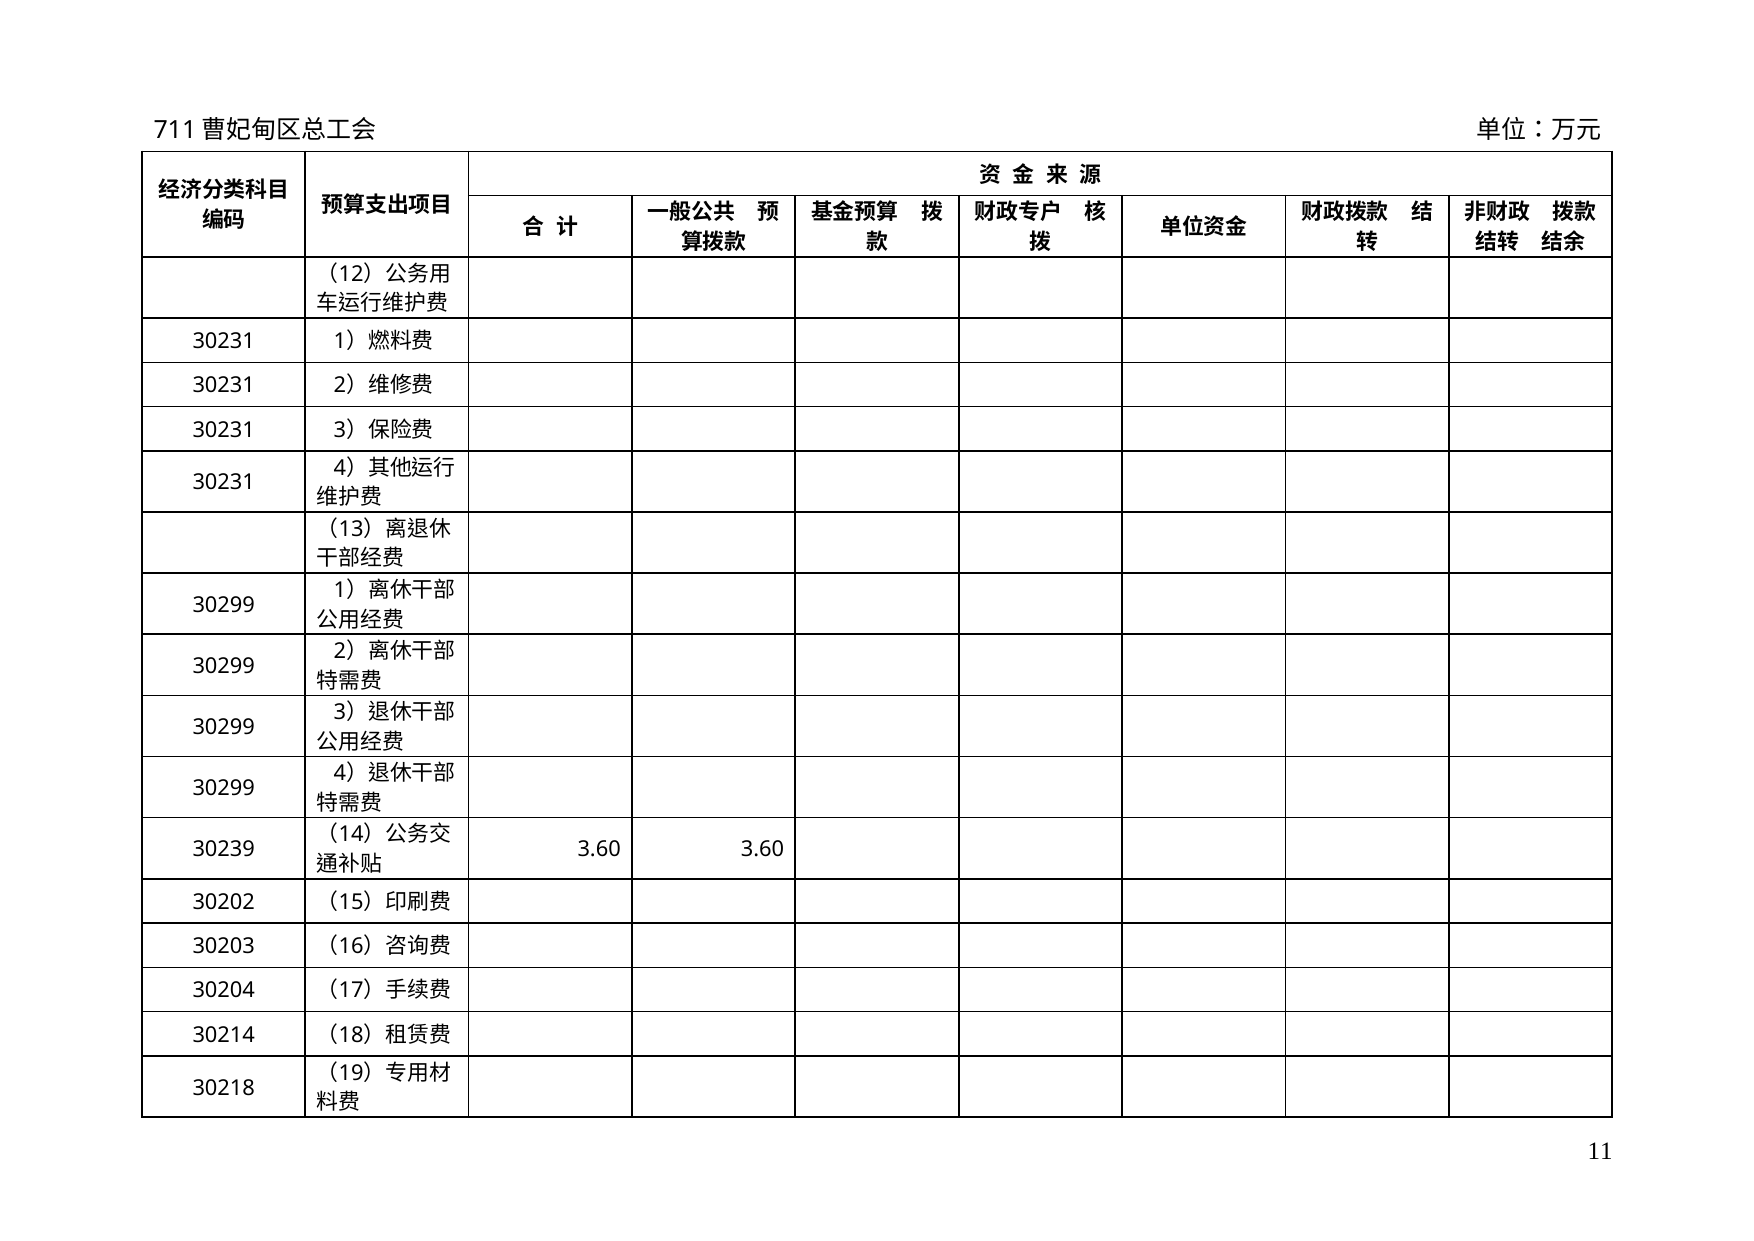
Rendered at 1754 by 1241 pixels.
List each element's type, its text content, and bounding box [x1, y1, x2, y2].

table_cell [1286, 574, 1448, 633]
table_cell 30299 [143, 696, 304, 756]
table_cell [633, 1057, 794, 1116]
table_cell （15）印刷费 [306, 880, 468, 922]
table_cell 合 计 [469, 196, 631, 256]
table_cell [1123, 407, 1285, 450]
table_cell [960, 319, 1121, 361]
table_cell [469, 880, 631, 922]
table_cell [1286, 513, 1448, 572]
table_cell 30203 [143, 924, 304, 966]
table_cell [469, 574, 631, 633]
table_cell [1450, 880, 1611, 922]
table_cell [1286, 757, 1448, 817]
table_cell [469, 258, 631, 317]
table_cell [1123, 1012, 1285, 1055]
table_cell 4）其他运行维护费 [306, 452, 468, 511]
table_cell （19）专用材料费 [306, 1057, 468, 1116]
table_cell [1286, 696, 1448, 756]
table_cell [960, 407, 1121, 450]
table_cell [1286, 1057, 1448, 1116]
table_cell [960, 574, 1121, 633]
table_cell [796, 880, 958, 922]
table_cell 财政拨款 结转 [1286, 196, 1448, 256]
table_cell [633, 258, 794, 317]
table_cell [796, 513, 958, 572]
table_cell [469, 319, 631, 361]
table_cell 经济分类科目编码 [143, 152, 304, 256]
table_cell [1123, 258, 1285, 317]
table_cell [796, 635, 958, 694]
table_cell 预算支出项目 [306, 152, 468, 256]
table_cell [796, 319, 958, 361]
table_cell 3）退休干部公用经费 [306, 696, 468, 756]
table_cell [1450, 696, 1611, 756]
table_cell [1286, 635, 1448, 694]
table_cell 3.60 [633, 818, 794, 878]
table_cell [1450, 968, 1611, 1011]
table_cell [1286, 258, 1448, 317]
table_cell 3）保险费 [306, 407, 468, 450]
table_cell [796, 924, 958, 966]
table_cell [960, 924, 1121, 966]
table_cell [1123, 696, 1285, 756]
table_cell 4）退休干部特需费 [306, 757, 468, 817]
table_cell 30231 [143, 452, 304, 511]
table_cell [960, 757, 1121, 817]
table_cell [1286, 319, 1448, 361]
table_cell [633, 407, 794, 450]
table_cell [1450, 635, 1611, 694]
table_cell [1286, 363, 1448, 406]
table_cell （17）手续费 [306, 968, 468, 1011]
table_header 711曹妃甸区总工会 [143, 108, 468, 151]
table_cell （14）公务交通补贴 [306, 818, 468, 878]
table_cell [1450, 818, 1611, 878]
table_cell [1450, 513, 1611, 572]
table_cell [1123, 452, 1285, 511]
table_cell [143, 513, 304, 572]
table_cell [1286, 924, 1448, 966]
table_cell [1450, 574, 1611, 633]
table_cell [1450, 363, 1611, 406]
table_cell [1450, 757, 1611, 817]
table_cell [796, 818, 958, 878]
table_cell [1286, 880, 1448, 922]
table_cell [469, 363, 631, 406]
table_cell [1286, 968, 1448, 1011]
table_cell [1123, 319, 1285, 361]
table_cell 财政专户 核拨 [960, 196, 1121, 256]
table_cell [1123, 968, 1285, 1011]
table_cell [796, 574, 958, 633]
table_cell [633, 574, 794, 633]
table_cell [960, 258, 1121, 317]
table_cell [633, 319, 794, 361]
table_cell [1123, 1057, 1285, 1116]
table_cell [1123, 757, 1285, 817]
table_cell [143, 258, 304, 317]
table_cell [960, 363, 1121, 406]
table_cell [633, 452, 794, 511]
table_cell 30218 [143, 1057, 304, 1116]
table_cell [1450, 924, 1611, 966]
table_cell 30299 [143, 757, 304, 817]
table_cell 30204 [143, 968, 304, 1011]
table_cell [796, 363, 958, 406]
table_cell [633, 1012, 794, 1055]
table_cell [633, 757, 794, 817]
table_cell [1286, 452, 1448, 511]
table_cell [469, 924, 631, 966]
table_cell 30231 [143, 363, 304, 406]
table_cell 2）维修费 [306, 363, 468, 406]
table_cell [1450, 258, 1611, 317]
table_cell [633, 880, 794, 922]
table_cell [1123, 574, 1285, 633]
table_cell 30299 [143, 635, 304, 694]
table_cell 单位资金 [1123, 196, 1285, 256]
table_cell [1123, 363, 1285, 406]
table_cell [1123, 880, 1285, 922]
table_cell [1286, 1012, 1448, 1055]
table_cell （12）公务用车运行维护费 [306, 258, 468, 317]
table_cell [633, 968, 794, 1011]
table_cell [469, 1057, 631, 1116]
table_cell （18）租赁费 [306, 1012, 468, 1055]
table_cell [633, 696, 794, 756]
table_cell [1450, 1057, 1611, 1116]
table_cell [960, 513, 1121, 572]
table_cell [469, 696, 631, 756]
table_cell 30214 [143, 1012, 304, 1055]
table_cell [1450, 407, 1611, 450]
table_cell [796, 407, 958, 450]
table_cell 3.60 [469, 818, 631, 878]
table_cell [796, 258, 958, 317]
table_cell 30202 [143, 880, 304, 922]
table_cell [960, 818, 1121, 878]
table_cell [1286, 818, 1448, 878]
table_cell [1123, 513, 1285, 572]
table_cell [469, 452, 631, 511]
table_cell [796, 696, 958, 756]
table_cell [469, 407, 631, 450]
table_cell [960, 968, 1121, 1011]
table_cell [633, 363, 794, 406]
table_cell [960, 635, 1121, 694]
table_cell [796, 1012, 958, 1055]
table_cell [1123, 924, 1285, 966]
table_cell 一般公共 预算拨款 [633, 196, 794, 256]
table_cell 1）离休干部公用经费 [306, 574, 468, 633]
table_cell [633, 635, 794, 694]
table_cell （13）离退休干部经费 [306, 513, 468, 572]
table_cell 30231 [143, 407, 304, 450]
table_cell 资 金 来 源 [469, 152, 1611, 195]
table_cell （16）咨询费 [306, 924, 468, 966]
table_cell [1450, 319, 1611, 361]
table_cell [960, 696, 1121, 756]
table_cell [960, 1012, 1121, 1055]
table_cell [1123, 635, 1285, 694]
table_cell 30299 [143, 574, 304, 633]
table_cell [469, 968, 631, 1011]
table_cell [960, 880, 1121, 922]
table_cell 30239 [143, 818, 304, 878]
table_cell 非财政 拨款结转 结余 [1450, 196, 1611, 256]
table_cell [960, 452, 1121, 511]
table_cell [796, 757, 958, 817]
table_cell [469, 635, 631, 694]
table_cell [796, 1057, 958, 1116]
table_cell [469, 513, 631, 572]
table_cell [469, 757, 631, 817]
table_cell [469, 1012, 631, 1055]
table_cell 30231 [143, 319, 304, 361]
table_cell [960, 1057, 1121, 1116]
table_cell [633, 513, 794, 572]
table_cell [796, 452, 958, 511]
table_header 单位：万元 [469, 108, 1611, 151]
table_cell [1286, 407, 1448, 450]
table_cell [1450, 1012, 1611, 1055]
table_cell [633, 924, 794, 966]
table_cell [1450, 452, 1611, 511]
table_cell 2）离休干部特需费 [306, 635, 468, 694]
table_cell [796, 968, 958, 1011]
table_cell 基金预算 拨款 [796, 196, 958, 256]
table_cell 1）燃料费 [306, 319, 468, 361]
table_cell [1123, 818, 1285, 878]
